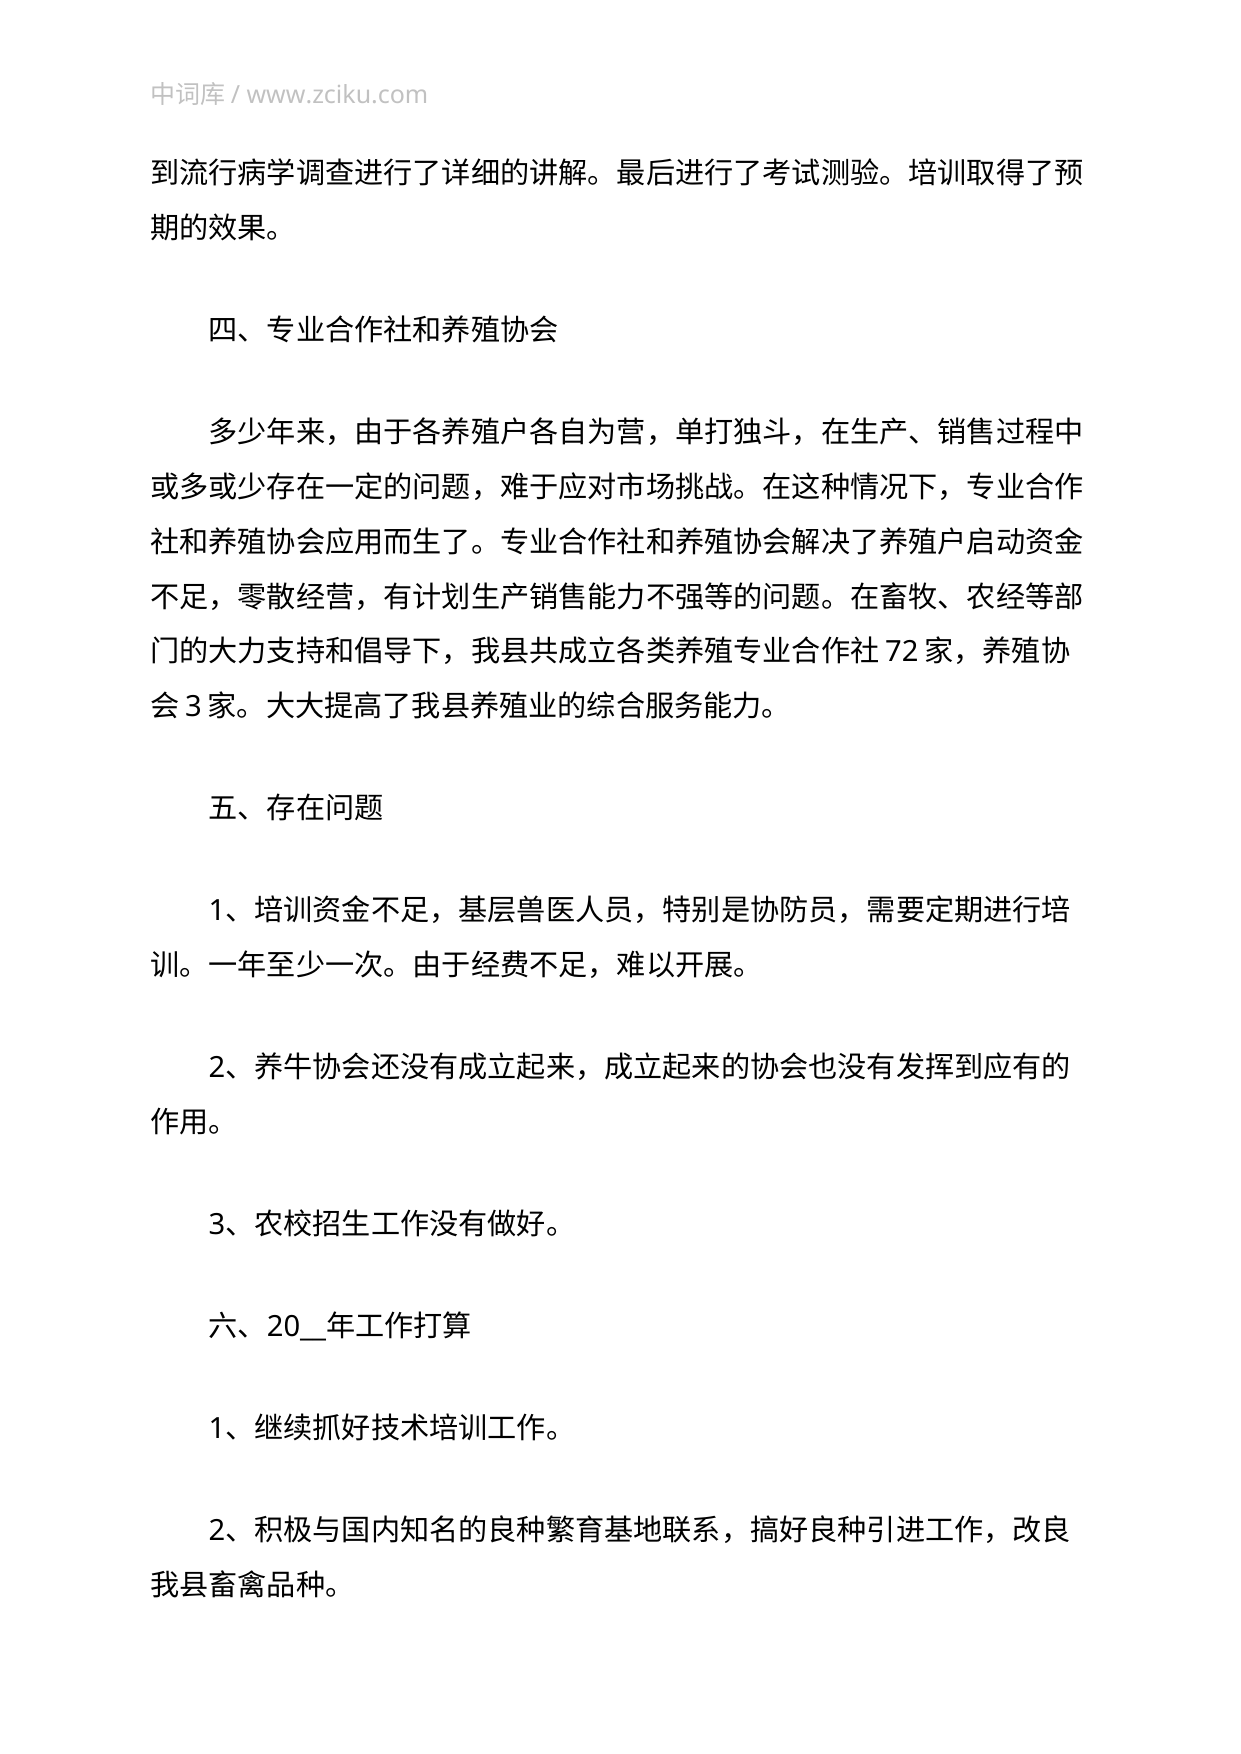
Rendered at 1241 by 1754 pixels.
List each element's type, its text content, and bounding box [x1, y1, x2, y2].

text 四、专业合作社和养殖协会 [150, 307, 1090, 349]
text 1、培训资金不足，基层兽医人员，特别是协防员，需要定期进行培训。一年至少一次。由于经费不足，难以开展。 [150, 887, 1090, 984]
text 多少年来，由于各养殖户各自为营，单打独斗，在生产、销售过程中或多或少存在一定的问题，难于应对市场挑战。在这种情况下，专业合作社和养殖协会应用而生了。专业合作社和养殖协会解决了养殖户启动资金不足，零散经营，有计划生产销售能力不强等的问题。在畜牧、农经等部门的大力支持和倡导下，我县共成立各类养殖专业合作社72家，养殖协会3家。大大提高了我县养殖业的综合服务能力。 [150, 408, 1090, 725]
text 3、农校招生工作没有做好。 [150, 1200, 1090, 1243]
text 2、积极与国内知名的良种繁育基地联系，搞好良种引进工作，改良我县畜禽品种。 [150, 1506, 1090, 1603]
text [150, 150, 1090, 247]
text 2、养牛协会还没有成立起来，成立起来的协会也没有发挥到应有的作用。 [150, 1043, 1090, 1141]
text 六、20__年工作打算 [150, 1302, 1090, 1345]
text 1、继续抓好技术培训工作。 [150, 1404, 1090, 1447]
text 五、存在问题 [150, 785, 1090, 827]
